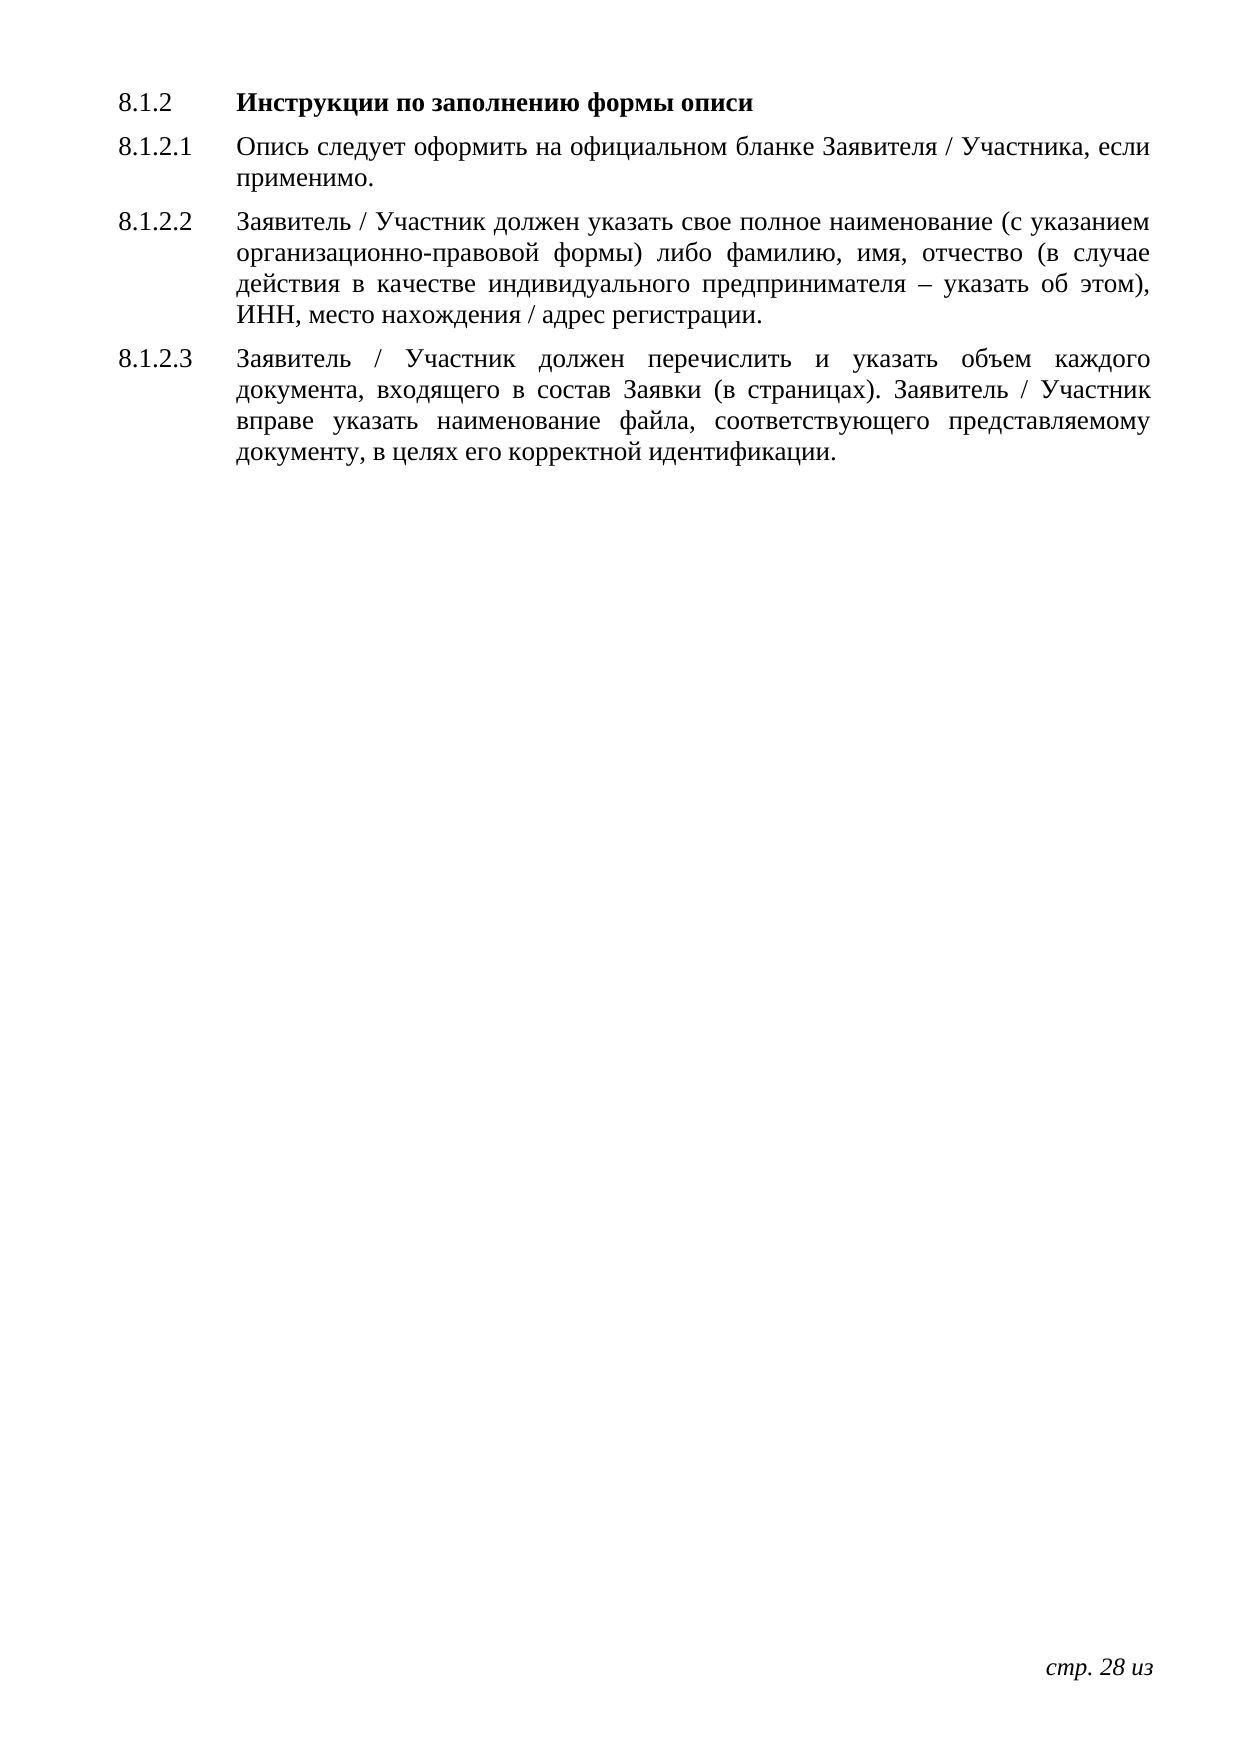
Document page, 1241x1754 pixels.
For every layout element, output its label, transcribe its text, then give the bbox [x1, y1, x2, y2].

text Инструкции по заполнению формы описи [118, 86, 1152, 117]
text Опись следует оформить на официальном бланке Заявителя / Участника, если применимо. [118, 130, 1152, 192]
text Заявитель / Участник должен указать свое полное наименование (с указанием организационно-правовой формы) либо фамилию, имя, отчество (в случае действия в качестве индивидуального предпринимателя – указать об этом), ИНН, место нахождения / адрес регистрации. [118, 205, 1152, 329]
text Заявитель / Участник должен перечислить и указать объем каждого документа, входящего в состав Заявки (в страницах). Заявитель / Участник вправе указать наименование файла, соответствующего представляемому документу, в целях его корректной идентификации. [118, 342, 1152, 466]
